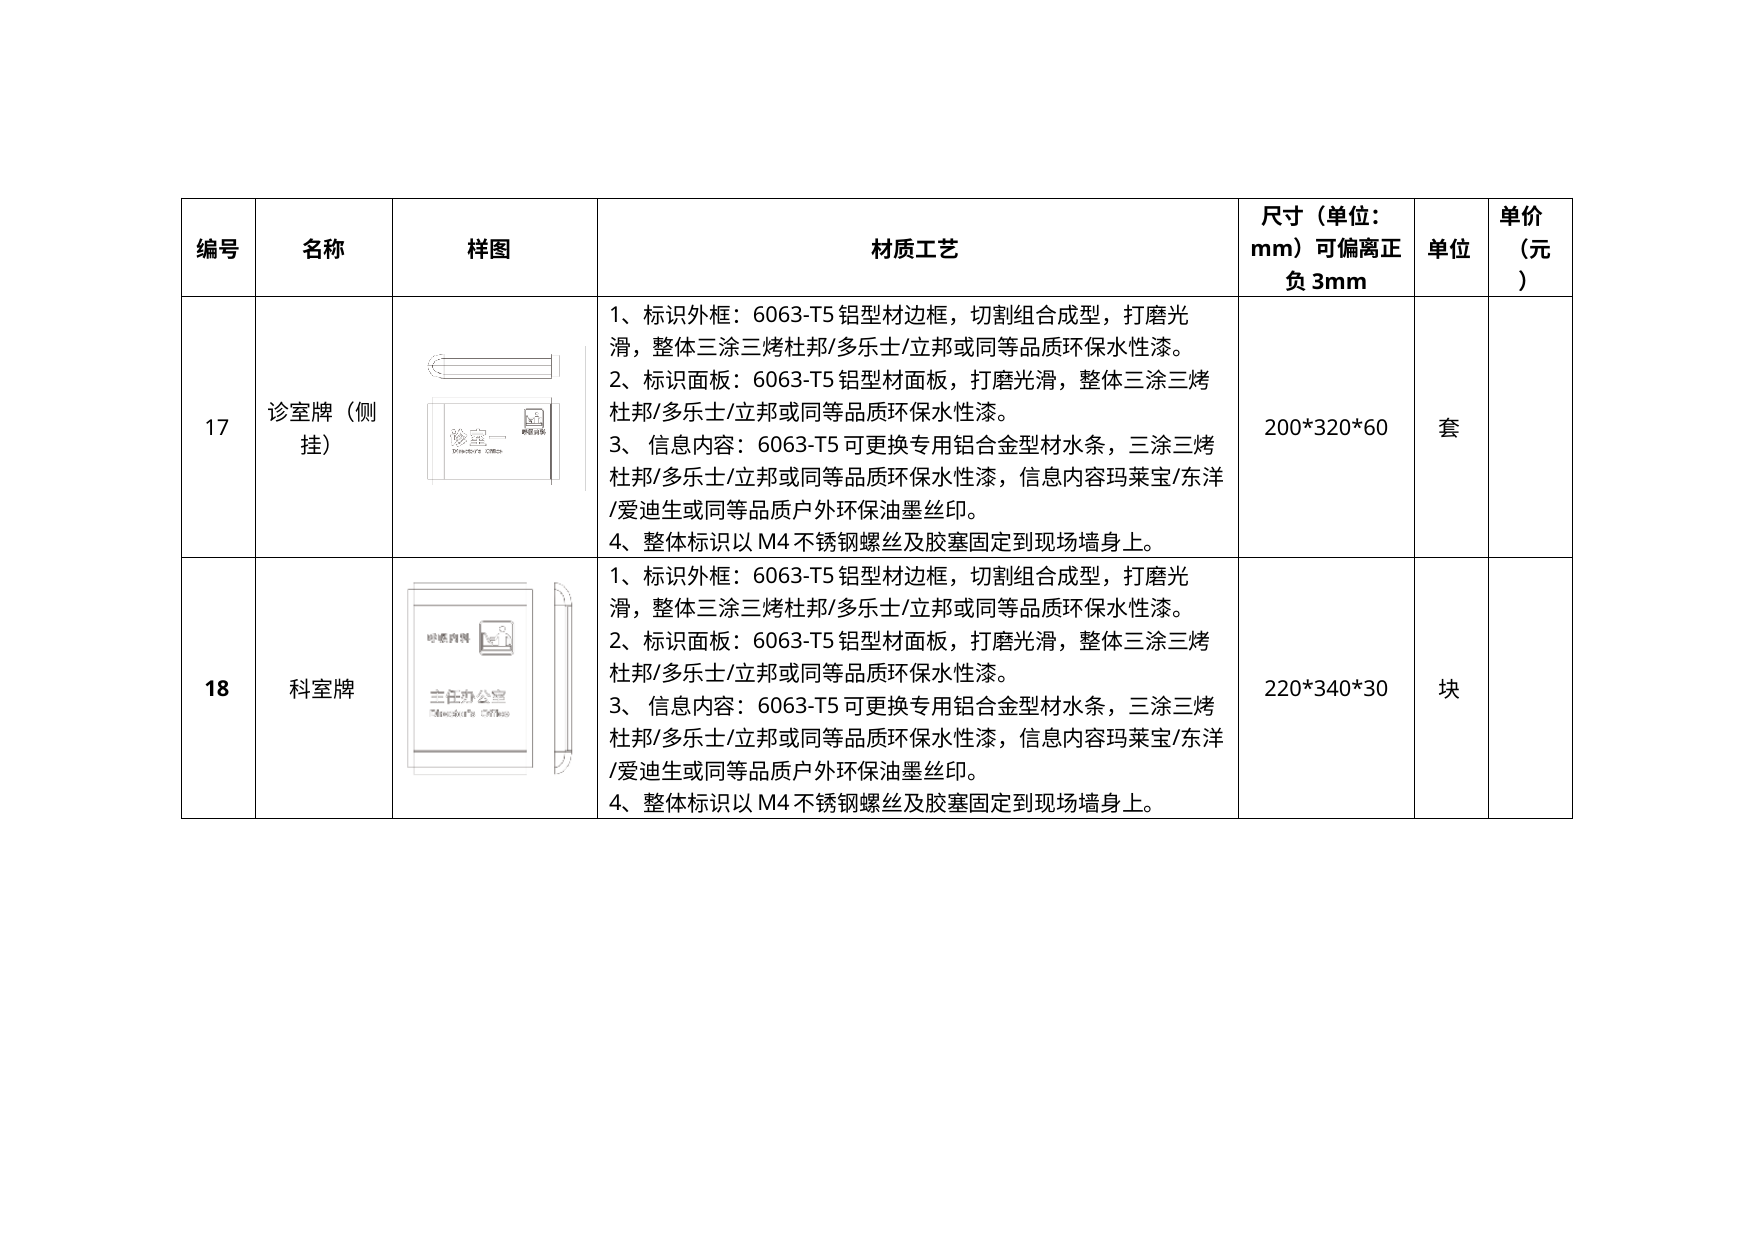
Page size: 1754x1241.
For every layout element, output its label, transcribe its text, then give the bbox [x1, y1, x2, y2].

table_header 尺寸（单位：mm）可偏离正负3mm [1239, 199, 1414, 296]
table_cell 18 [182, 558, 255, 818]
picture [403, 574, 586, 790]
table_cell [1489, 297, 1572, 557]
table_header 单位 [1415, 199, 1488, 296]
table_cell [393, 558, 597, 818]
table_cell 200*320*60 [1239, 297, 1414, 557]
table_header 样图 [393, 199, 597, 296]
table_cell 套 [1415, 297, 1488, 557]
table_cell [1489, 558, 1572, 818]
table_cell 17 [182, 297, 255, 557]
table_header 单价（元） [1489, 199, 1572, 296]
table_header 名称 [256, 199, 392, 296]
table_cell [598, 297, 1238, 557]
picture [403, 346, 586, 491]
table_header 材质工艺 [598, 199, 1238, 296]
table_cell 科室牌 [256, 558, 392, 818]
table_header 编号 [182, 199, 255, 296]
table_cell 诊室牌（侧挂） [256, 297, 392, 557]
table_cell 220*340*30 [1239, 558, 1414, 818]
table_cell [393, 297, 597, 557]
table_cell 块 [1415, 558, 1488, 818]
